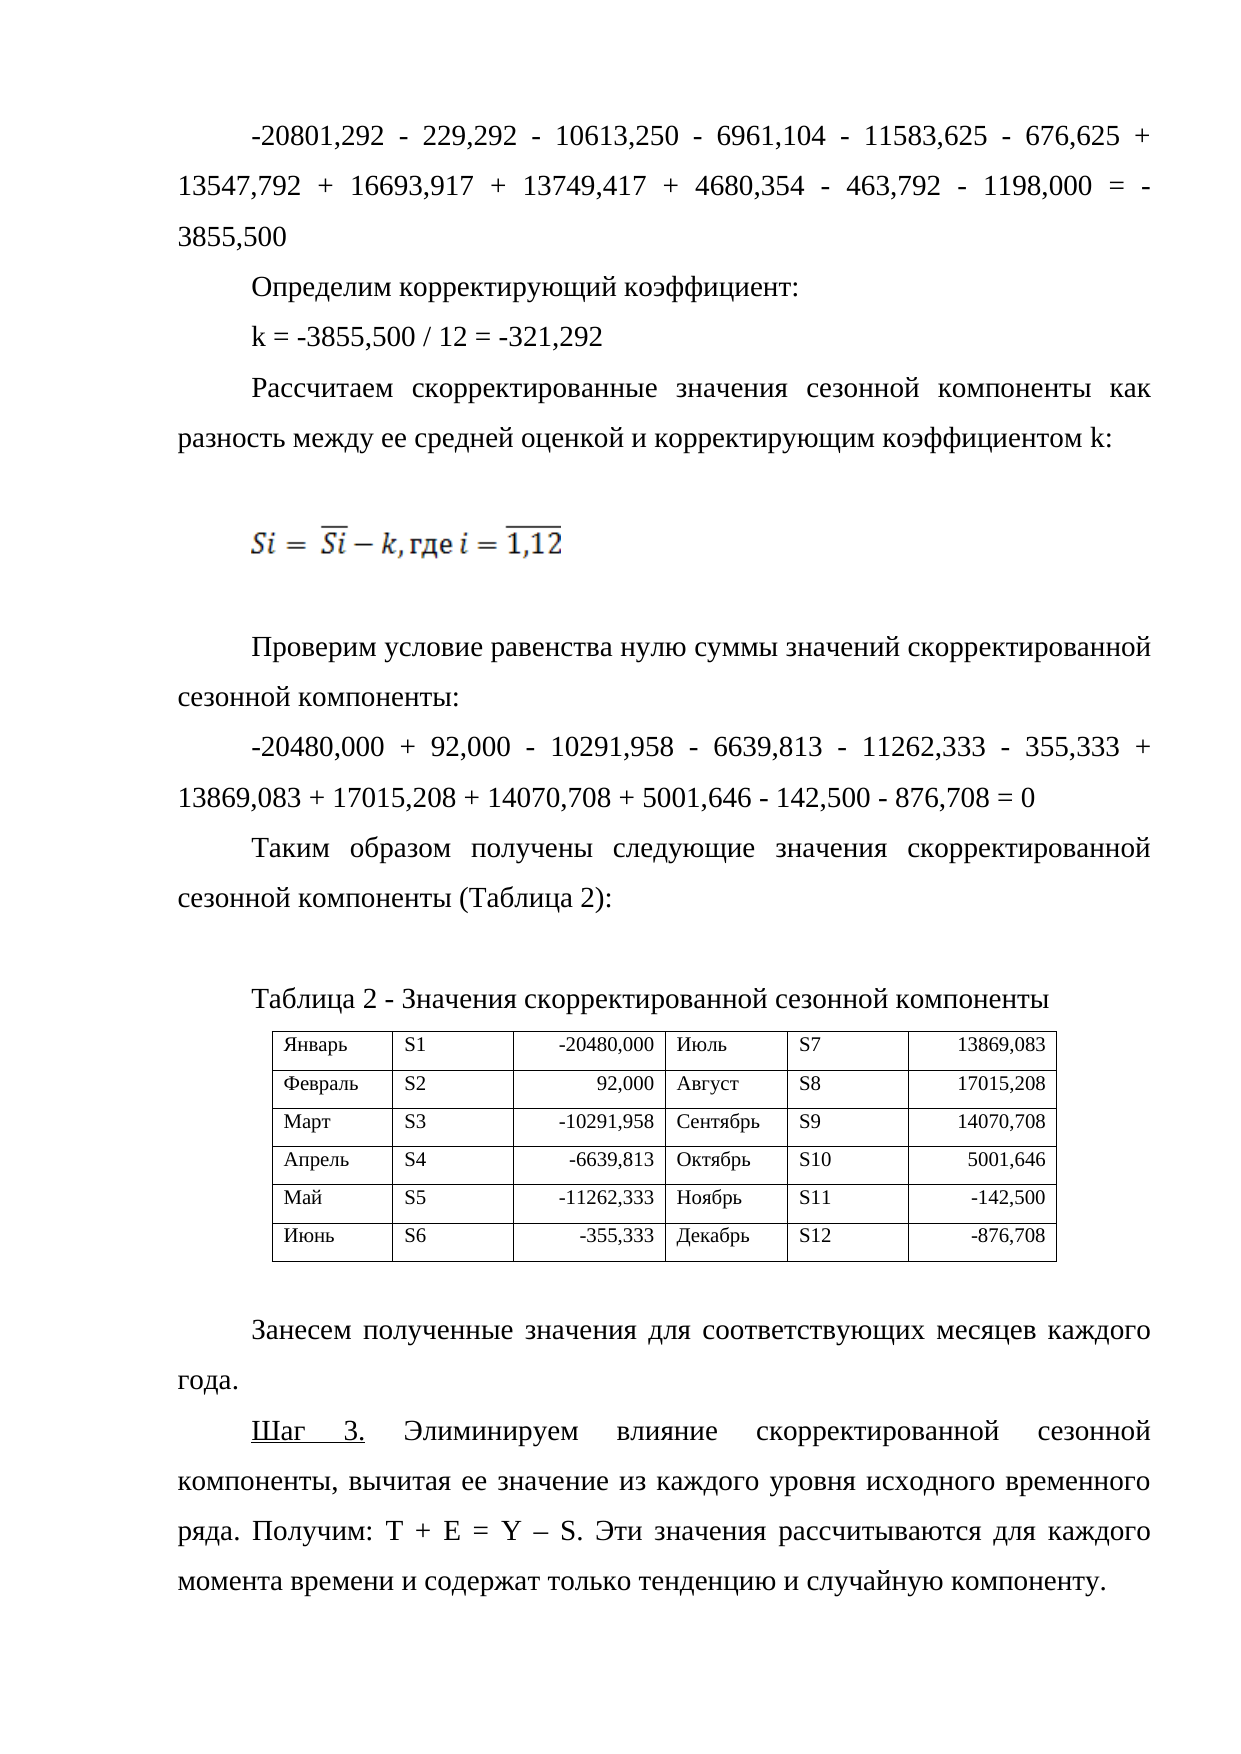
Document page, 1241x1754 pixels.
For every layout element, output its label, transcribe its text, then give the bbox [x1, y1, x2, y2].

table_header S1 [393, 1032, 513, 1069]
table_header S7 [788, 1032, 908, 1069]
table_cell -355,333 [514, 1224, 665, 1261]
text Проверим условие равенства нулю суммы значений скорректированной сезонной компоненты: [177, 629, 1152, 713]
table_cell S12 [788, 1224, 908, 1261]
table_header 13869,083 [909, 1032, 1056, 1069]
table_cell 5001,646 [909, 1147, 1056, 1184]
table_cell S4 [393, 1147, 513, 1184]
text Таким образом получены следующие значения скорректированной сезонной компоненты (Таблица 2): [177, 830, 1152, 914]
text Шаг 3. Элиминируем влияние скорректированной сезонной компоненты, вычитая ее значение из каждого уровня исходного временного ряда. Получим: T + E = Y – S. Эти значения рассчитываются для каждого момента времени и содержат только тенденцию и случайную компоненту. [177, 1413, 1152, 1597]
table_cell Октябрь [666, 1147, 787, 1184]
text k = -3855,500 / 12 = -321,292 [177, 319, 1152, 353]
text Рассчитаем скорректированные значения сезонной компоненты как разность между ее средней оценкой и корректирующим коэффициентом k: [177, 370, 1152, 453]
table_cell 17015,208 [909, 1071, 1056, 1108]
picture [251, 520, 561, 565]
table_cell 14070,708 [909, 1109, 1056, 1146]
table_cell S5 [393, 1185, 513, 1222]
table_cell Июнь [273, 1224, 392, 1261]
table_cell S8 [788, 1071, 908, 1108]
text -20480,000 + 92,000 - 10291,958 - 6639,813 - 11262,333 - 355,333 + 13869,083 + 17015,208 + 14070,708 + 5001,646 - 142,500 - 876,708 = 0 [177, 729, 1152, 813]
table_cell -142,500 [909, 1185, 1056, 1222]
table_cell Апрель [273, 1147, 392, 1184]
table_cell S3 [393, 1109, 513, 1146]
table_header -20480,000 [514, 1032, 665, 1069]
table_cell Февраль [273, 1071, 392, 1108]
table_cell -11262,333 [514, 1185, 665, 1222]
table_cell Ноябрь [666, 1185, 787, 1222]
table_cell Декабрь [666, 1224, 787, 1261]
table_cell -6639,813 [514, 1147, 665, 1184]
table_cell Март [273, 1109, 392, 1146]
table_header Январь [273, 1032, 392, 1069]
table_cell S10 [788, 1147, 908, 1184]
table_cell 92,000 [514, 1071, 665, 1108]
text Таблица 2 - Значения скорректированной сезонной компоненты [177, 981, 1152, 1014]
table_cell S11 [788, 1185, 908, 1222]
table_cell Сентябрь [666, 1109, 787, 1146]
table_header Июль [666, 1032, 787, 1069]
table_cell Август [666, 1071, 787, 1108]
text -20801,292 - 229,292 - 10613,250 - 6961,104 - 11583,625 - 676,625 + 13547,792 + 16693,917 + 13749,417 + 4680,354 - 463,792 - 1198,000 = -3855,500 [177, 118, 1152, 252]
table_cell S6 [393, 1224, 513, 1261]
table_cell Май [273, 1185, 392, 1222]
text Занесем полученные значения для соответствующих месяцев каждого года. [177, 1312, 1152, 1396]
table_cell -10291,958 [514, 1109, 665, 1146]
table_cell S9 [788, 1109, 908, 1146]
table_cell S2 [393, 1071, 513, 1108]
text Определим корректирующий коэффициент: [177, 269, 1152, 303]
table_cell -876,708 [909, 1224, 1056, 1261]
